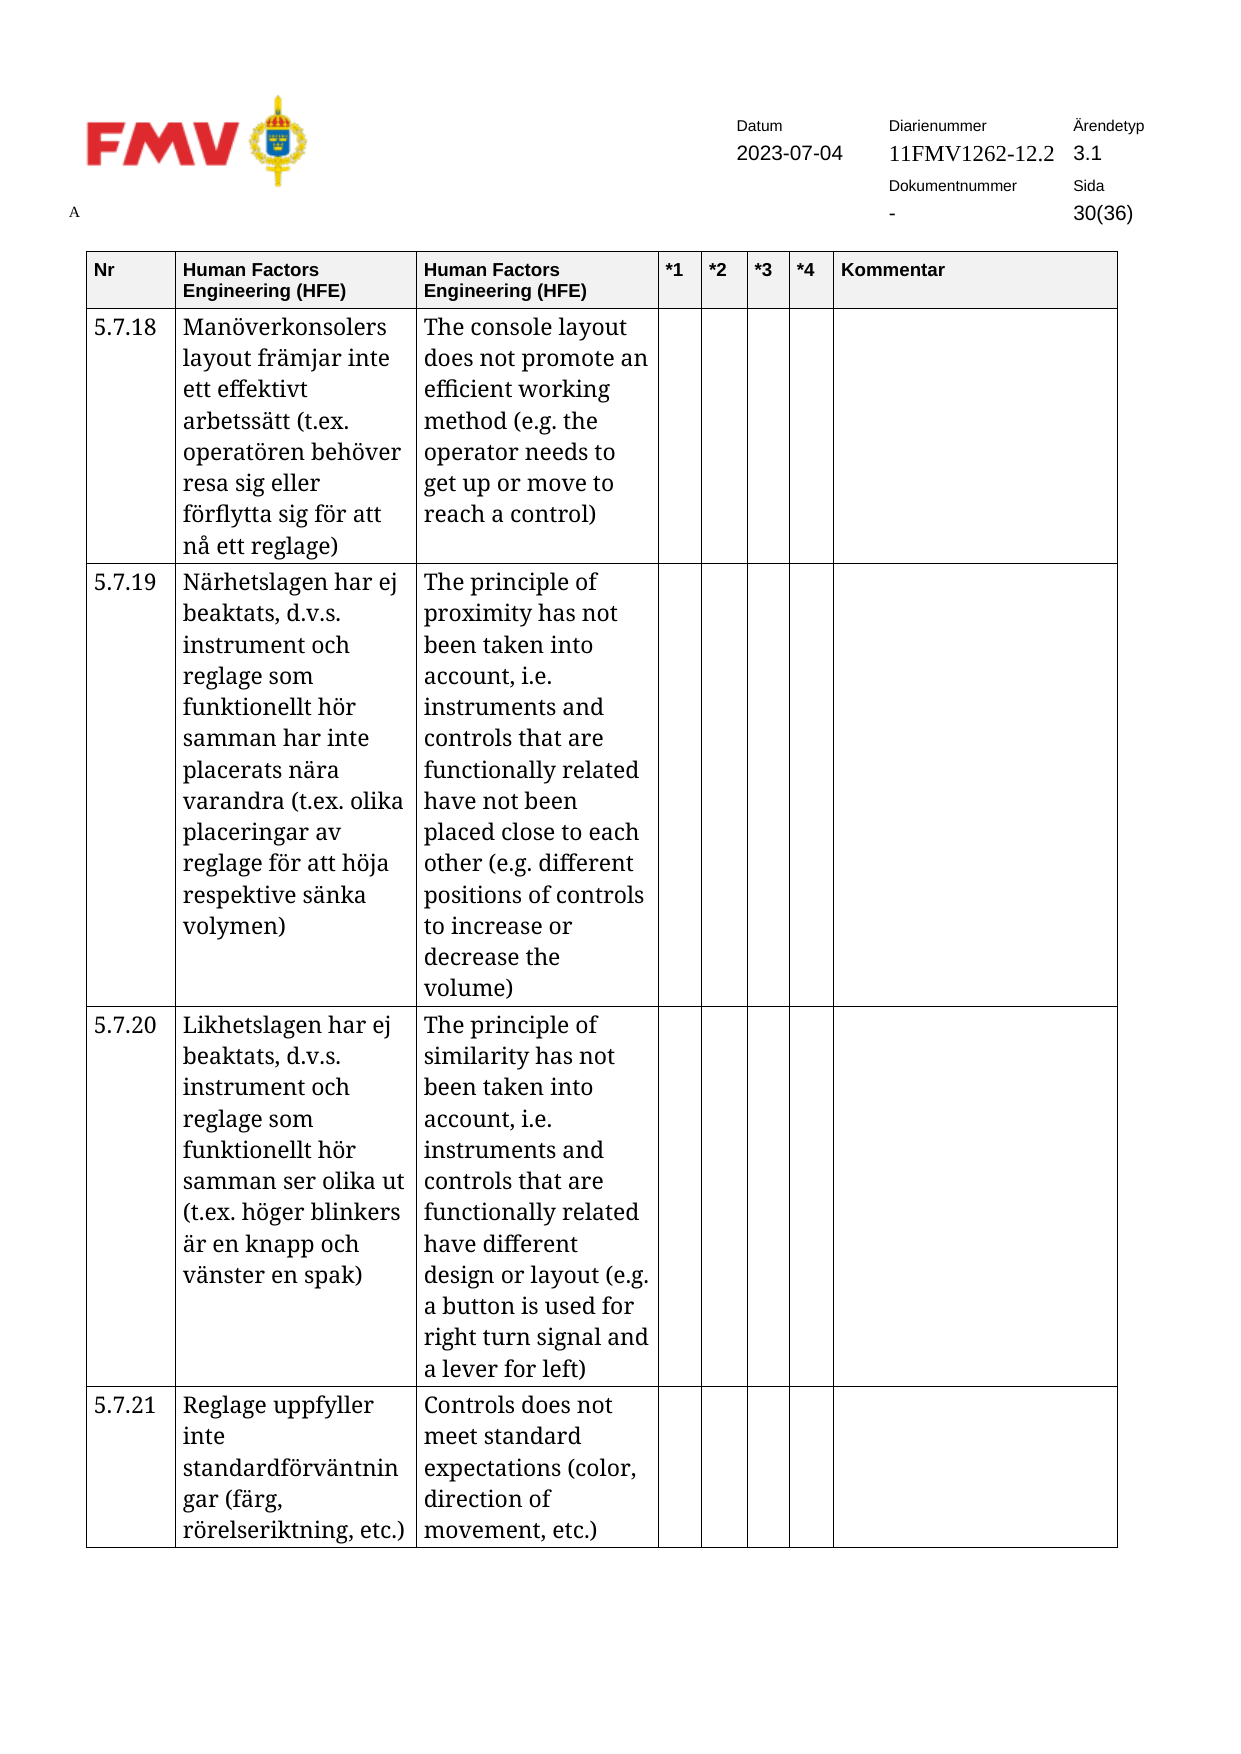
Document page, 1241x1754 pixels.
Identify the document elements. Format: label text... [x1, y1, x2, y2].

table_cell [702, 564, 747, 1006]
table_cell The console layout does not promote an efficient working method (e.g. the operator needs to get up or move to reach a control) [417, 309, 658, 563]
table_cell [748, 564, 789, 1006]
table_cell [790, 564, 833, 1006]
table_cell Reglage uppfyller inte standardförväntningar (färg, rörelseriktning, etc.) [176, 1387, 416, 1547]
table_cell [702, 1007, 747, 1386]
table_cell [834, 1387, 1117, 1547]
table_cell 5.7.19 [87, 564, 175, 1006]
table_cell [659, 309, 701, 563]
table_cell [834, 1007, 1117, 1386]
table_header *2 [702, 252, 747, 308]
table_cell [659, 1007, 701, 1386]
table_cell [790, 1007, 833, 1386]
table_cell Controls does not meet standard expectations (color, direction of movement, etc.) [417, 1387, 658, 1547]
table_header Human Factors Engineering (HFE) [176, 252, 416, 308]
table_cell The principle of similarity has not been taken into account, i.e. instruments and controls that are functionally related have different design or layout (e.g. a button is used for right turn signal and a lever for left) [417, 1007, 658, 1386]
table_header *3 [748, 252, 789, 308]
table_cell [748, 1387, 789, 1547]
table_header *1 [659, 252, 701, 308]
table_cell [834, 564, 1117, 1006]
table_cell [748, 309, 789, 563]
table_header Kommentar [834, 252, 1117, 308]
table_cell 5.7.20 [87, 1007, 175, 1386]
table_cell [702, 309, 747, 563]
table_cell [790, 309, 833, 563]
table_cell [834, 309, 1117, 563]
table_cell [659, 1387, 701, 1547]
table_cell [790, 1387, 833, 1547]
table_cell [702, 1387, 747, 1547]
table_header Nr [87, 252, 175, 308]
table_cell 5.7.21 [87, 1387, 175, 1547]
table_cell Manöverkonsolers layout främjar inte ett effektivt arbetssätt (t.ex. operatören behöver resa sig eller förflytta sig för att nå ett reglage) [176, 309, 416, 563]
table_cell [659, 564, 701, 1006]
table_cell [748, 1007, 789, 1386]
table_cell Likhetslagen har ej beaktats, d.v.s. instrument och reglage som funktionellt hör samman ser olika ut (t.ex. höger blinkers är en knapp och vänster en spak) [176, 1007, 416, 1386]
table_header Human Factors Engineering (HFE) [417, 252, 658, 308]
table_cell The principle of proximity has not been taken into account, i.e. instruments and controls that are functionally related have not been placed close to each other (e.g. different positions of controls to increase or decrease the volume) [417, 564, 658, 1006]
table_cell Närhetslagen har ej beaktats, d.v.s. instrument och reglage som funktionellt hör samman har inte placerats nära varandra (t.ex. olika placeringar av reglage för att höja respektive sänka volymen) [176, 564, 416, 1006]
table_cell 5.7.18 [87, 309, 175, 563]
table_header *4 [790, 252, 833, 308]
